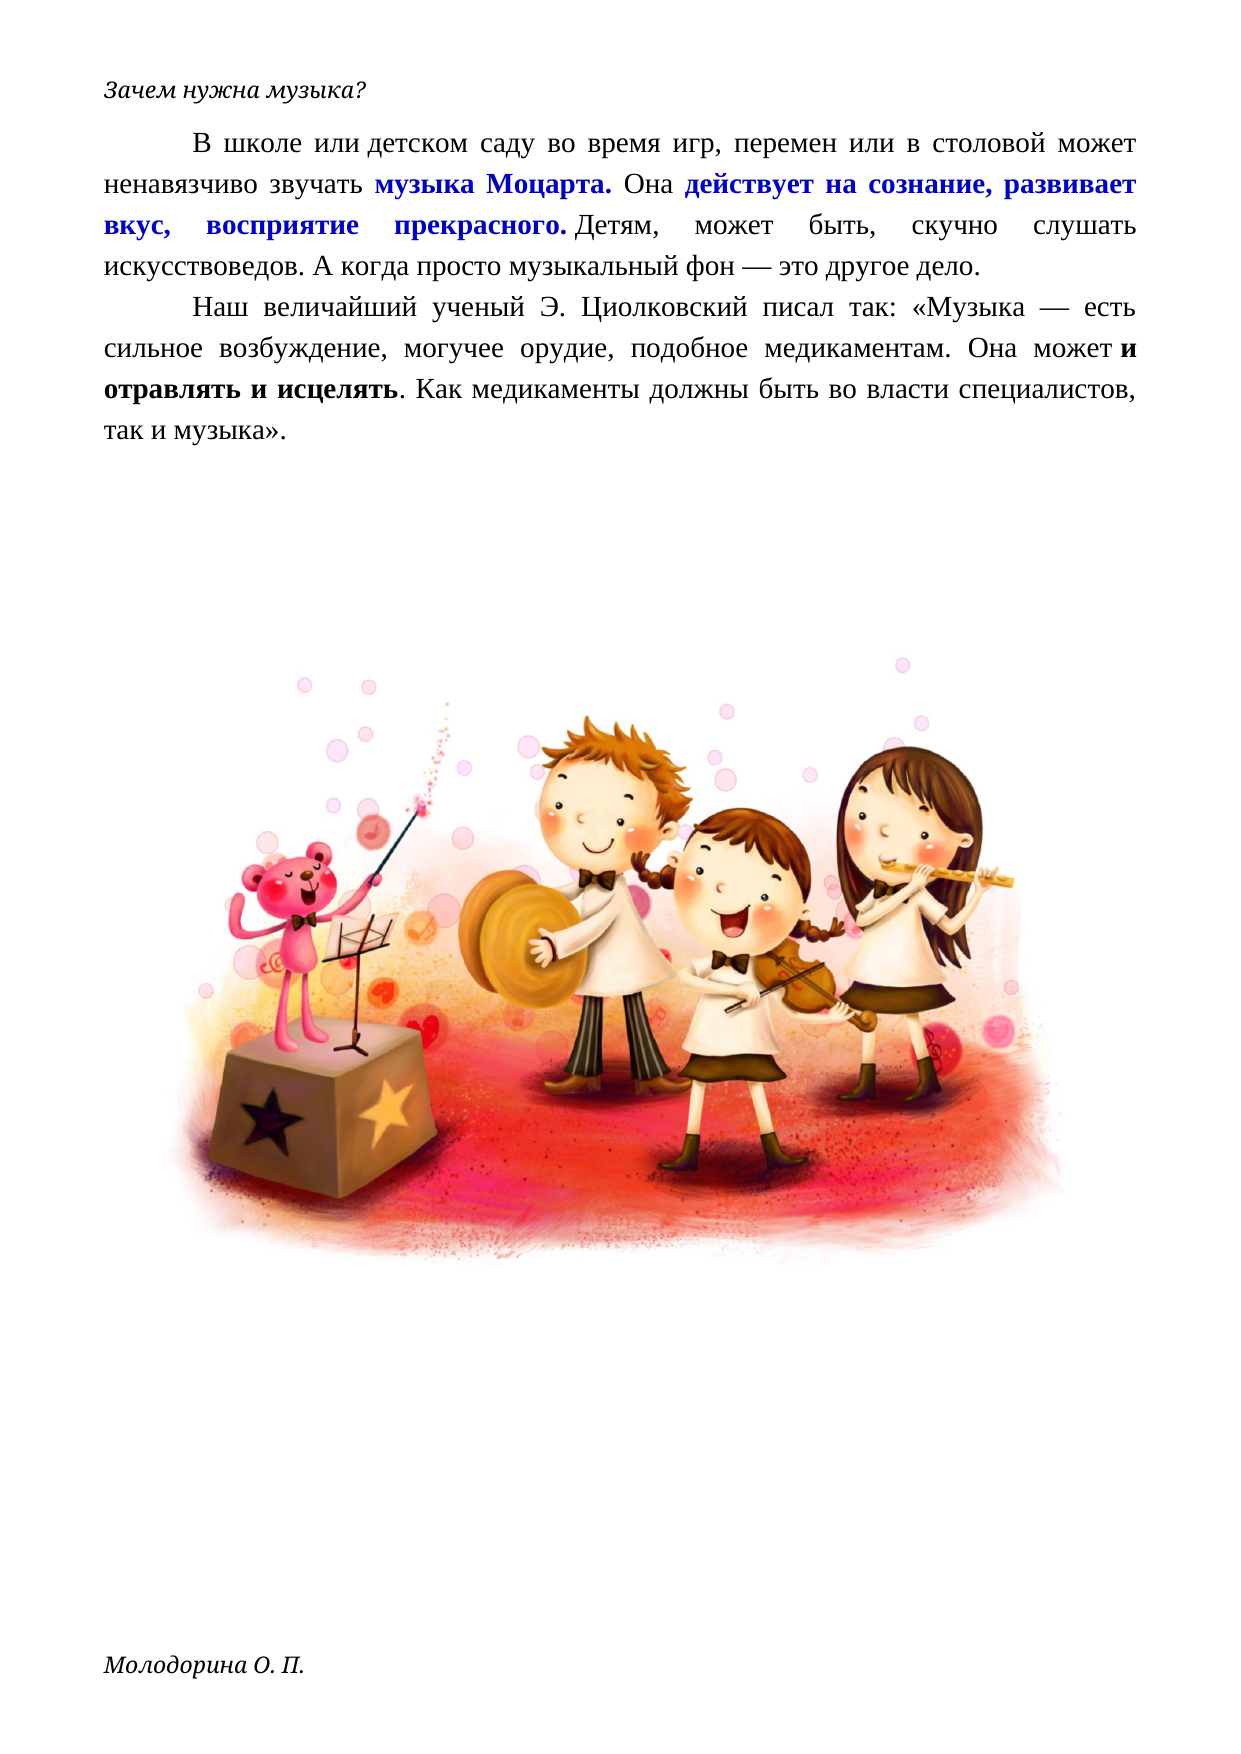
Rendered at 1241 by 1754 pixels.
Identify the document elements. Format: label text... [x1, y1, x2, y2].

text В школе или детском саду во время игр, перемен или в столовой может ненавязчиво звучать музыка Моцарта. Она действует на сознание, развивает вкус, восприятие прекрасного. Детям, может быть, скучно слушать искусствоведов. А когда просто музыкальный фон — это другое дело. [103, 118, 1137, 282]
picture [162, 587, 1087, 1282]
text Наш величайший ученый Э. Циолковский писал так: «Музыка — есть сильное возбуждение, могучее орудие, подобное медикаментам. Она может и отравлять и исцелять. Как медикаменты должны быть во власти специалистов, так и музыка». [103, 282, 1137, 446]
